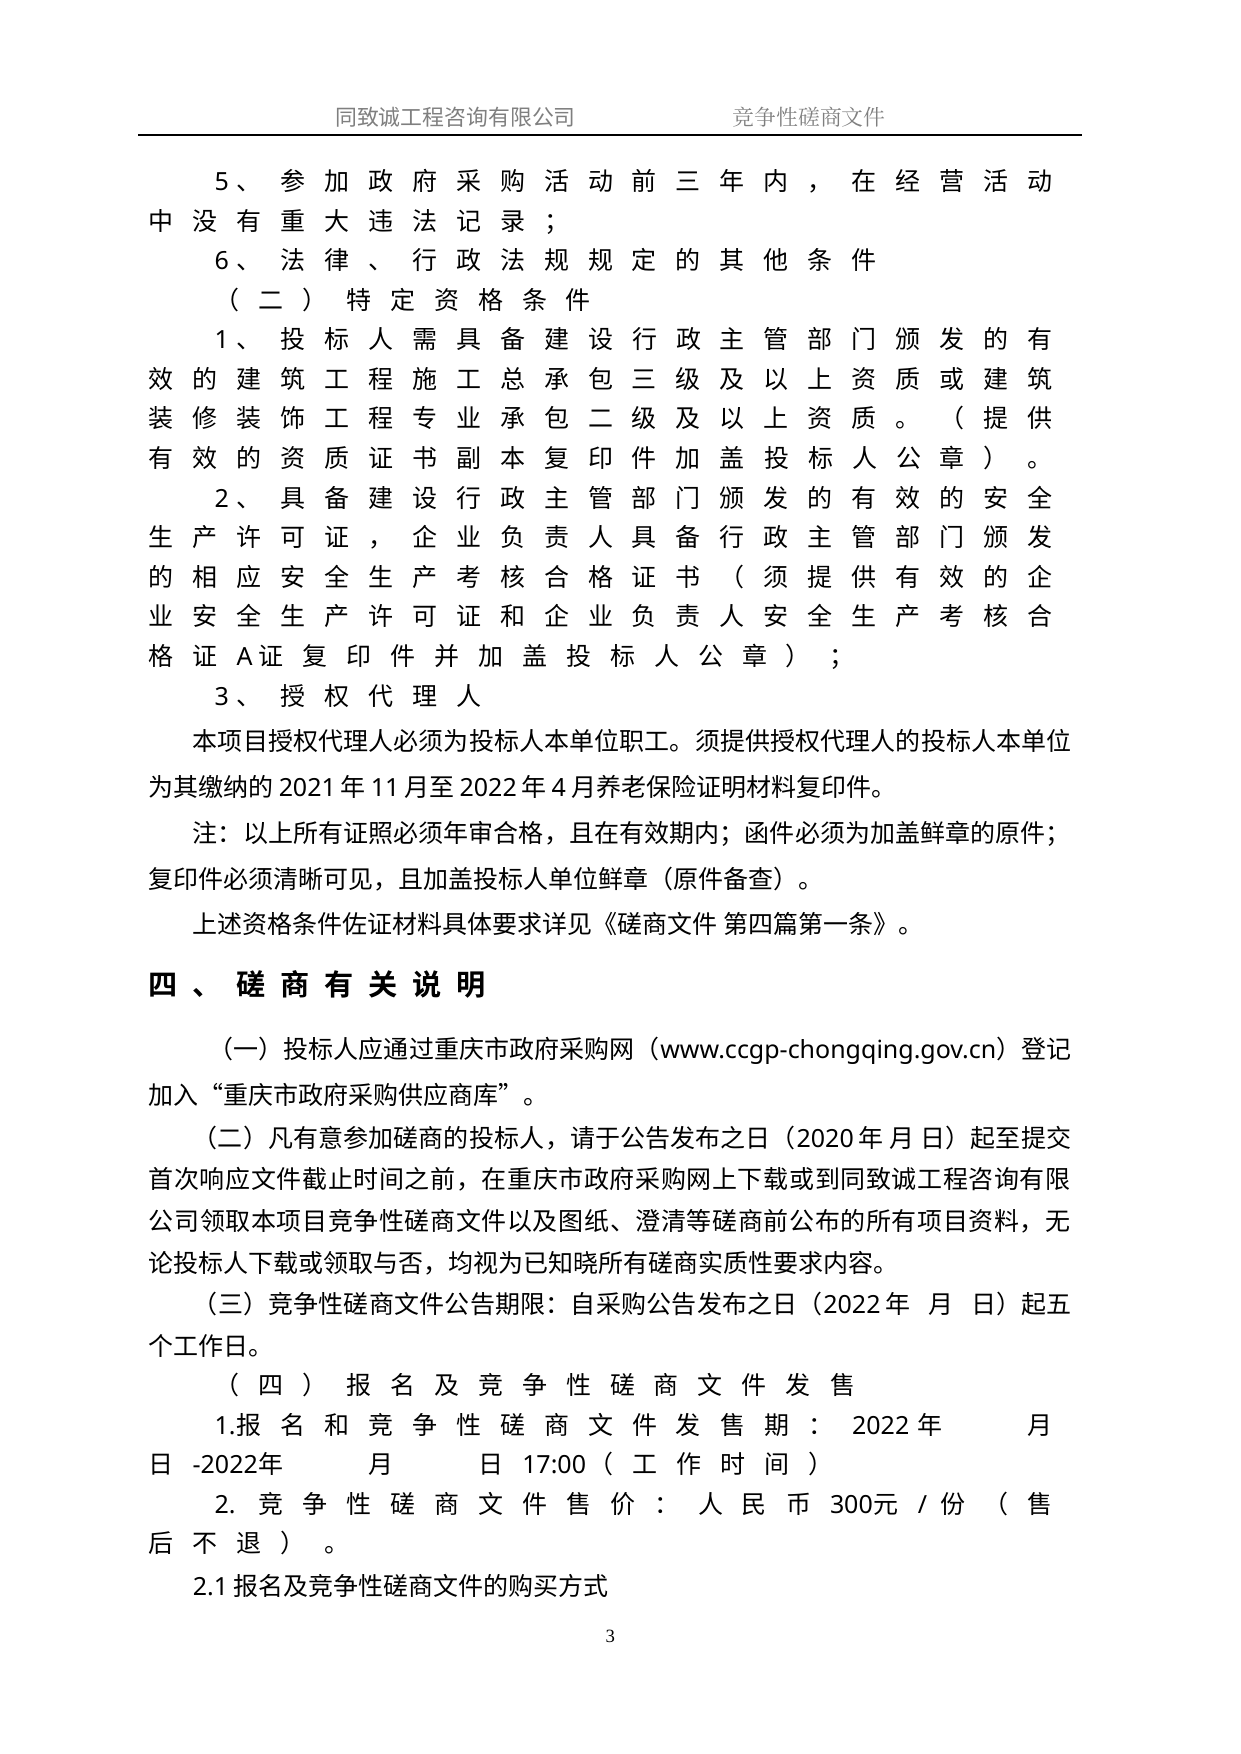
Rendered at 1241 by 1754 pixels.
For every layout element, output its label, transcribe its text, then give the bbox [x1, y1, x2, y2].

text 1、投标人需具备建设行政主管部门颁发的有效的建筑工程施工总承包三级及以上资质或建筑装修装饰工程专业承包二级及以上资质。（提供有效的资质证书副本复印件加盖投标人公章）。 [148, 318, 1072, 476]
text （四）报名及竞争性磋商文件发售 [148, 1364, 1072, 1403]
text 1.报名和竞争性磋商文件发售期：2022年 月 日-2022年 月 日17:00（工作时间） [148, 1403, 1072, 1483]
text 2、具备建设行政主管部门颁发的有效的安全生产许可证，企业负责人具备行政主管部门颁发的相应安全生产考核合格证书（须提供有效的企业安全生产许可证和企业负责人安全生产考核合格证A证复印件并加盖投标人公章）； [148, 476, 1072, 674]
text 2. 竞争性磋商文件售价：人民币300元/份（售后不退）。 [148, 1483, 1072, 1562]
text （二）凡有意参加磋商的投标人，请于公告发布之日（2020年 月 日）起至提交首次响应文件截止时间之前，在重庆市政府采购网上下载或到同致诚工程咨询有限公司领取本项目竞争性磋商文件以及图纸、澄清等磋商前公布的所有项目资料，无论投标人下载或领取与否，均视为已知晓所有磋商实质性要求内容。 [148, 1114, 1072, 1281]
text 3、授权代理人 [148, 674, 1072, 714]
text （一）投标人应通过重庆市政府采购网（www.ccgp-chongqing.gov.cn）登记加入“重庆市政府采购供应商库”。 [148, 1022, 1072, 1114]
text 注：以上所有证照必须年审合格，且在有效期内；函件必须为加盖鲜章的原件；复印件必须清晰可见，且加盖投标人单位鲜章（原件备查）。 [148, 806, 1072, 897]
text 2.1报名及竞争性磋商文件的购买方式 [148, 1562, 1072, 1603]
text 6、法律、行政法规规定的其他条件 [148, 239, 1072, 278]
text 5、参加政府采购活动前三年内，在经营活动中没有重大违法记录； [148, 160, 1072, 239]
text （三）竞争性磋商文件公告期限：自采购公告发布之日（2022年 月 日）起五个工作日。 [148, 1281, 1072, 1364]
text 本项目授权代理人必须为投标人本单位职工。须提供授权代理人的投标人本单位为其缴纳的2021年11月至2022年4月养老保险证明材料复印件。 [148, 714, 1072, 806]
subtitle 四、磋商有关说明 [148, 943, 1072, 1022]
text （二）特定资格条件 [148, 278, 1072, 318]
text 上述资格条件佐证材料具体要求详见《磋商文件 第四篇第一条》。 [148, 897, 1072, 943]
